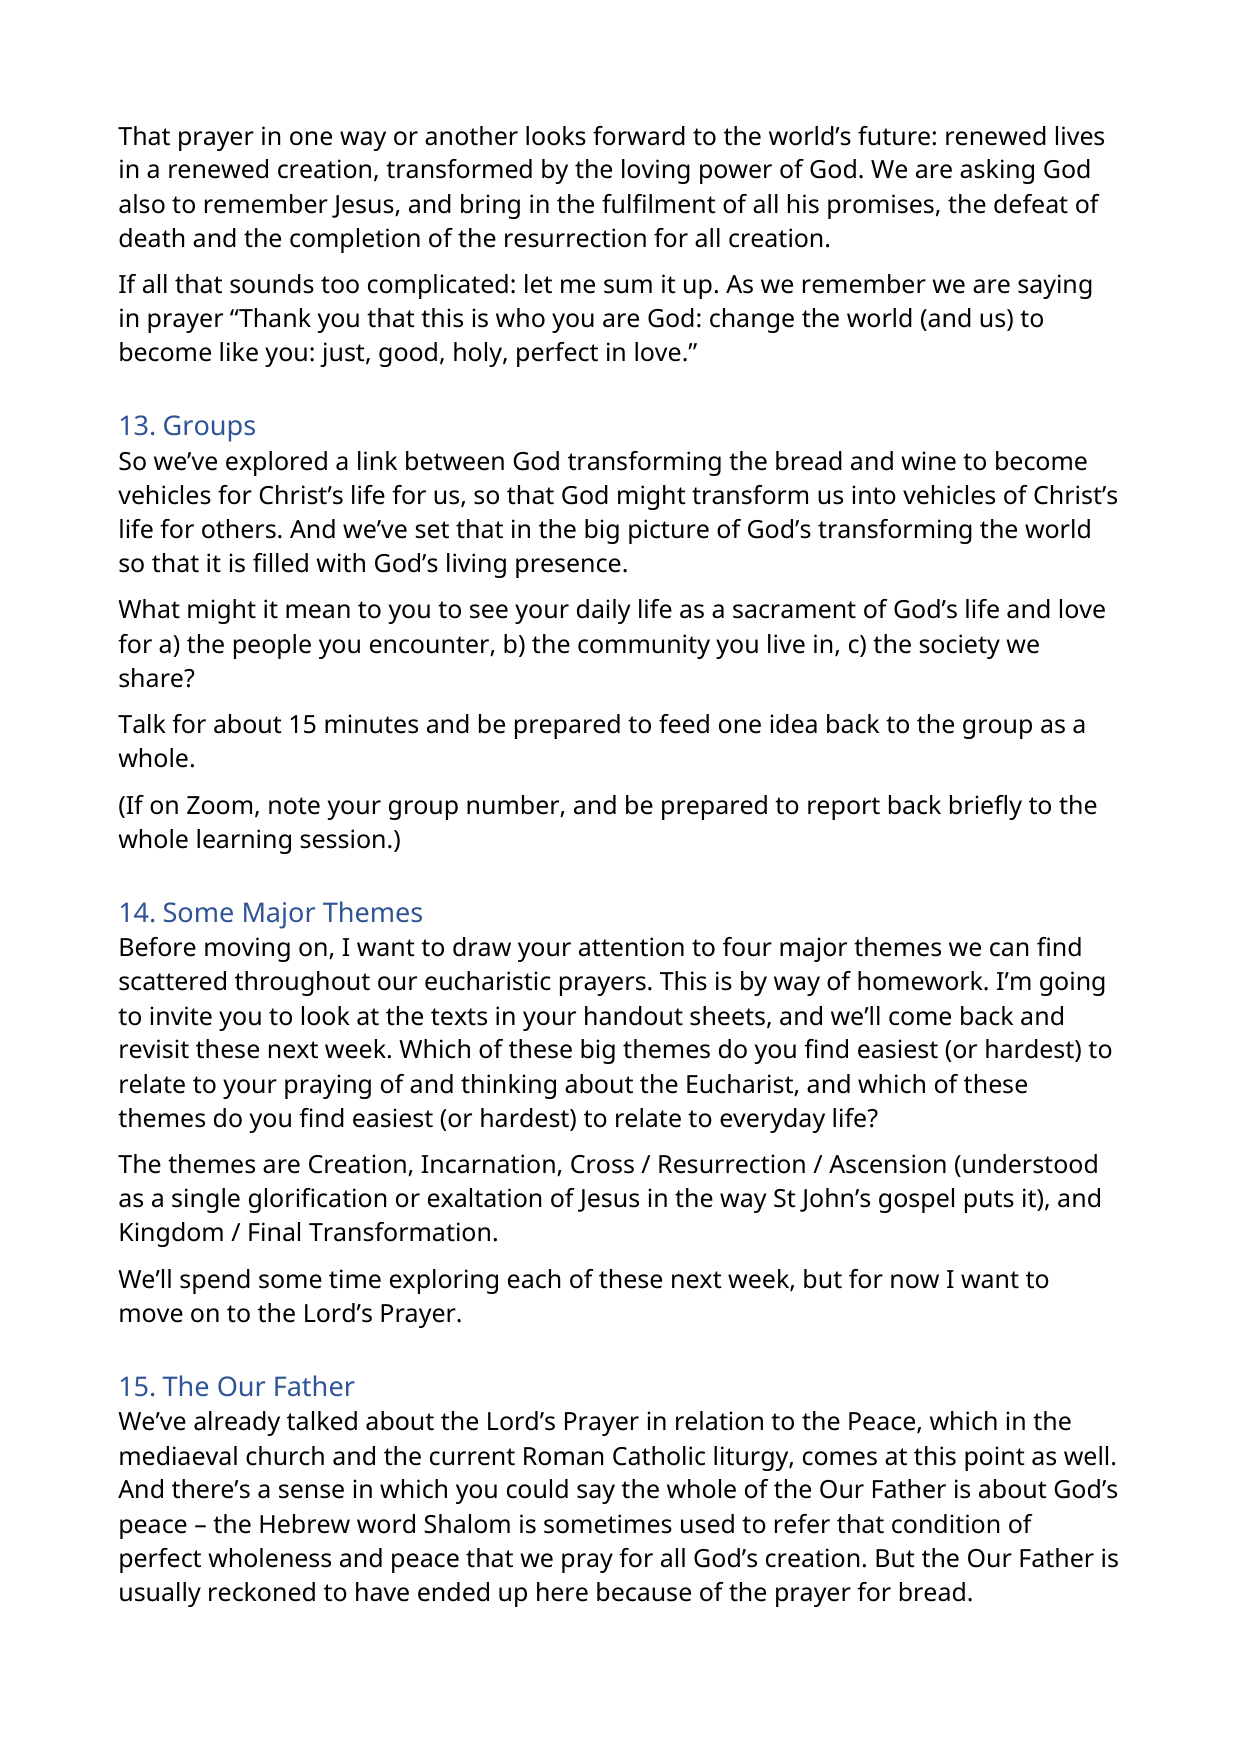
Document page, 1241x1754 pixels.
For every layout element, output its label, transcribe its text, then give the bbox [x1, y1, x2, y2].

text If all that sounds too complicated: let me sum it up. As we remember we are saying in prayer “Thank you that this is who you are God: change the world (and us) to become like you: just, good, holy, perfect in love.” [118, 267, 1122, 369]
text (If on Zoom, note your group number, and be prepared to report back briefly to the whole learning session.) [118, 787, 1122, 856]
text Before moving on, I want to draw your attention to four major themes we can find scattered throughout our eucharistic prayers. This is by way of homework. I’m going to invite you to look at the texts in your handout sheets, and we’ll come back and revisit these next week. Which of these big themes do you find easiest (or hardest) to relate to your praying of and thinking about the Eucharist, and which of these themes do you find easiest (or hardest) to relate to everyday life? [118, 930, 1122, 1134]
subtitle The Our Father [118, 1367, 1122, 1404]
subtitle Some Major Themes [118, 893, 1122, 930]
text The themes are Creation, Incarnation, Cross / Resurrection / Ascension (understood as a single glorification or exaltation of Jesus in the way St John’s gospel puts it), and Kingdom / Final Transformation. [118, 1147, 1122, 1249]
text That prayer in one way or another looks forward to the world’s future: renewed lives in a renewed creation, transformed by the loving power of God. We are asking God also to remember Jesus, and bring in the fulfilment of all his promises, the defeat of death and the completion of the resurrection for all creation. [118, 118, 1122, 254]
subtitle Groups [118, 407, 1122, 443]
text What might it mean to you to see your daily life as a sacrament of God’s life and love for a) the people you encounter, b) the community you live in, c) the society we share? [118, 592, 1122, 694]
text Talk for about 15 minutes and be prepared to feed one idea back to the group as a whole. [118, 707, 1122, 775]
text So we’ve explored a link between God transforming the bread and wine to become vehicles for Christ’s life for us, so that God might transform us into vehicles of Christ’s life for others. And we’ve set that in the big picture of God’s transforming the world so that it is filled with God’s living presence. [118, 443, 1122, 580]
text We’ll spend some time exploring each of these next week, but for now I want to move on to the Lord’s Prayer. [118, 1262, 1122, 1330]
text We’ve already talked about the Lord’s Prayer in relation to the Peace, which in the mediaeval church and the current Roman Catholic liturgy, comes at this point as well. And there’s a sense in which you could say the whole of the Our Father is about God’s peace – the Hebrew word Shalom is sometimes used to refer that condition of perfect wholeness and peace that we pray for all God’s creation. But the Our Father is usually reckoned to have ended up here because of the prayer for bread. [118, 1404, 1122, 1608]
